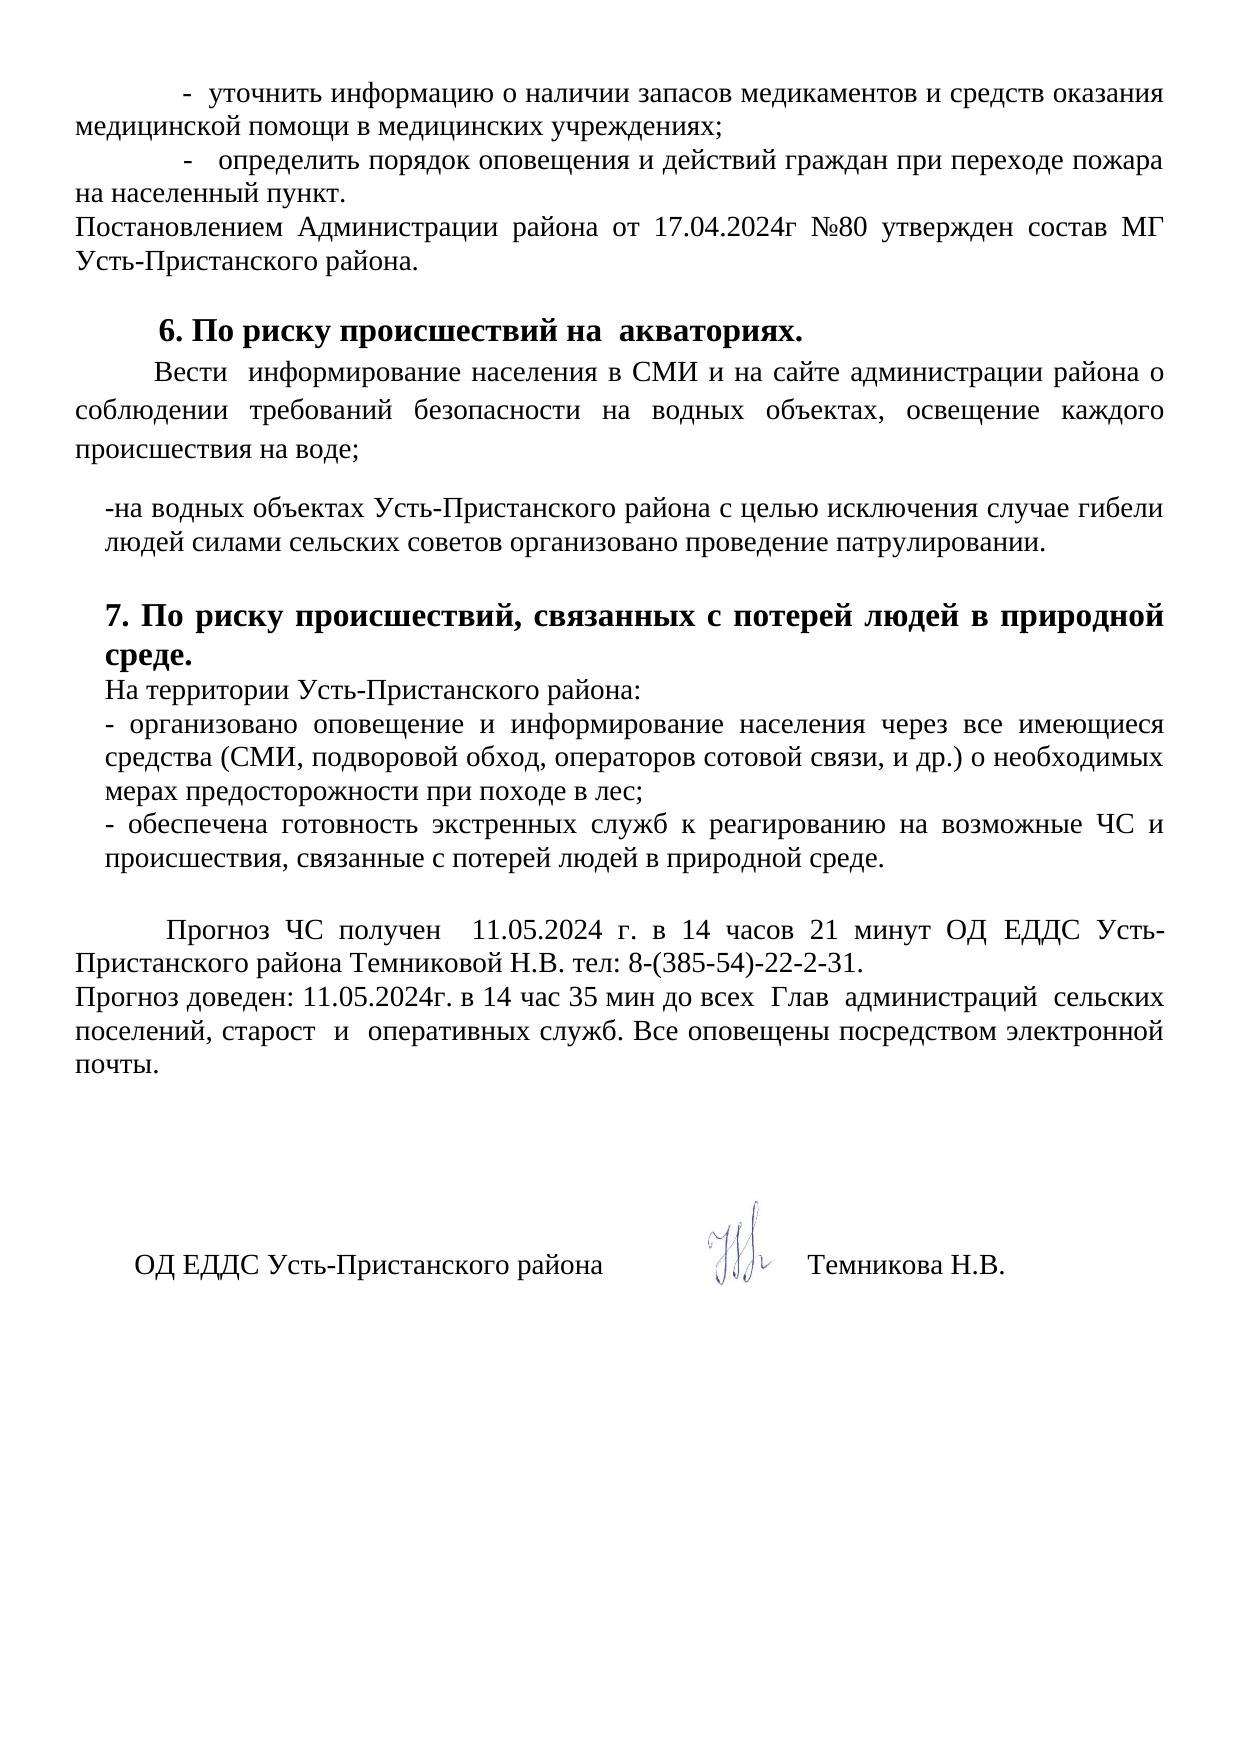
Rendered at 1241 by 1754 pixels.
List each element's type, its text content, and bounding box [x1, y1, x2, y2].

text -на водных объектах Усть-Пристанского района с целью исключения случае гибели людей силами сельских советов организовано проведение патрулировании. [104, 490, 1165, 557]
text - организовано оповещение и информирование населения через все имеющиеся средства (СМИ, подворовой обход, операторов сотовой связи, и др.) о необходимых мерах предосторожности при походе в лес; [104, 706, 1165, 807]
list Вести информирование населения в СМИ и на сайте администрации района о соблюдении требований безопасности на водных объектах, освещение каждого происшествия на воде; [75, 354, 1165, 464]
text - уточнить информацию о наличии запасов медикаментов и средств оказания медицинской помощи в медицинских учреждениях; [75, 75, 1165, 142]
text Прогноз доведен: 11.05.2024г. в 14 час 35 мин до всех Глав администраций сельских поселений, старост и оперативных служб. Все оповещены посредством электронной почты. [75, 979, 1165, 1080]
picture [703, 1281, 777, 1286]
text Прогноз ЧС получен 11.05.2024 г. в 14 часов 21 минут ОД ЕДДС Усть-Пристанского района Темниковой Н.В. тел: 8-(385-54)-22-2-31. [75, 912, 1165, 979]
list 6. По риску происшествий на акваториях. [75, 310, 1165, 348]
picture [703, 1198, 777, 1247]
text - определить порядок оповещения и действий граждан при переходе пожара на населенный пункт. [75, 142, 1165, 209]
text 7. По риску происшествий, связанных с потерей людей в природной среде. [104, 596, 1165, 672]
text ОД ЕДДС Усть-Пристанского района Темникова Н.В. [75, 1247, 1165, 1281]
text Постановлением Администрации района от 17.04.2024г №80 утвержден состав МГ Усть-Пристанского района. [75, 209, 1165, 276]
text На территории Усть-Пристанского района: [104, 672, 1165, 706]
text - обеспечена готовность экстренных служб к реагированию на возможные ЧС и происшествия, связанные с потерей людей в природной среде. [104, 807, 1165, 874]
